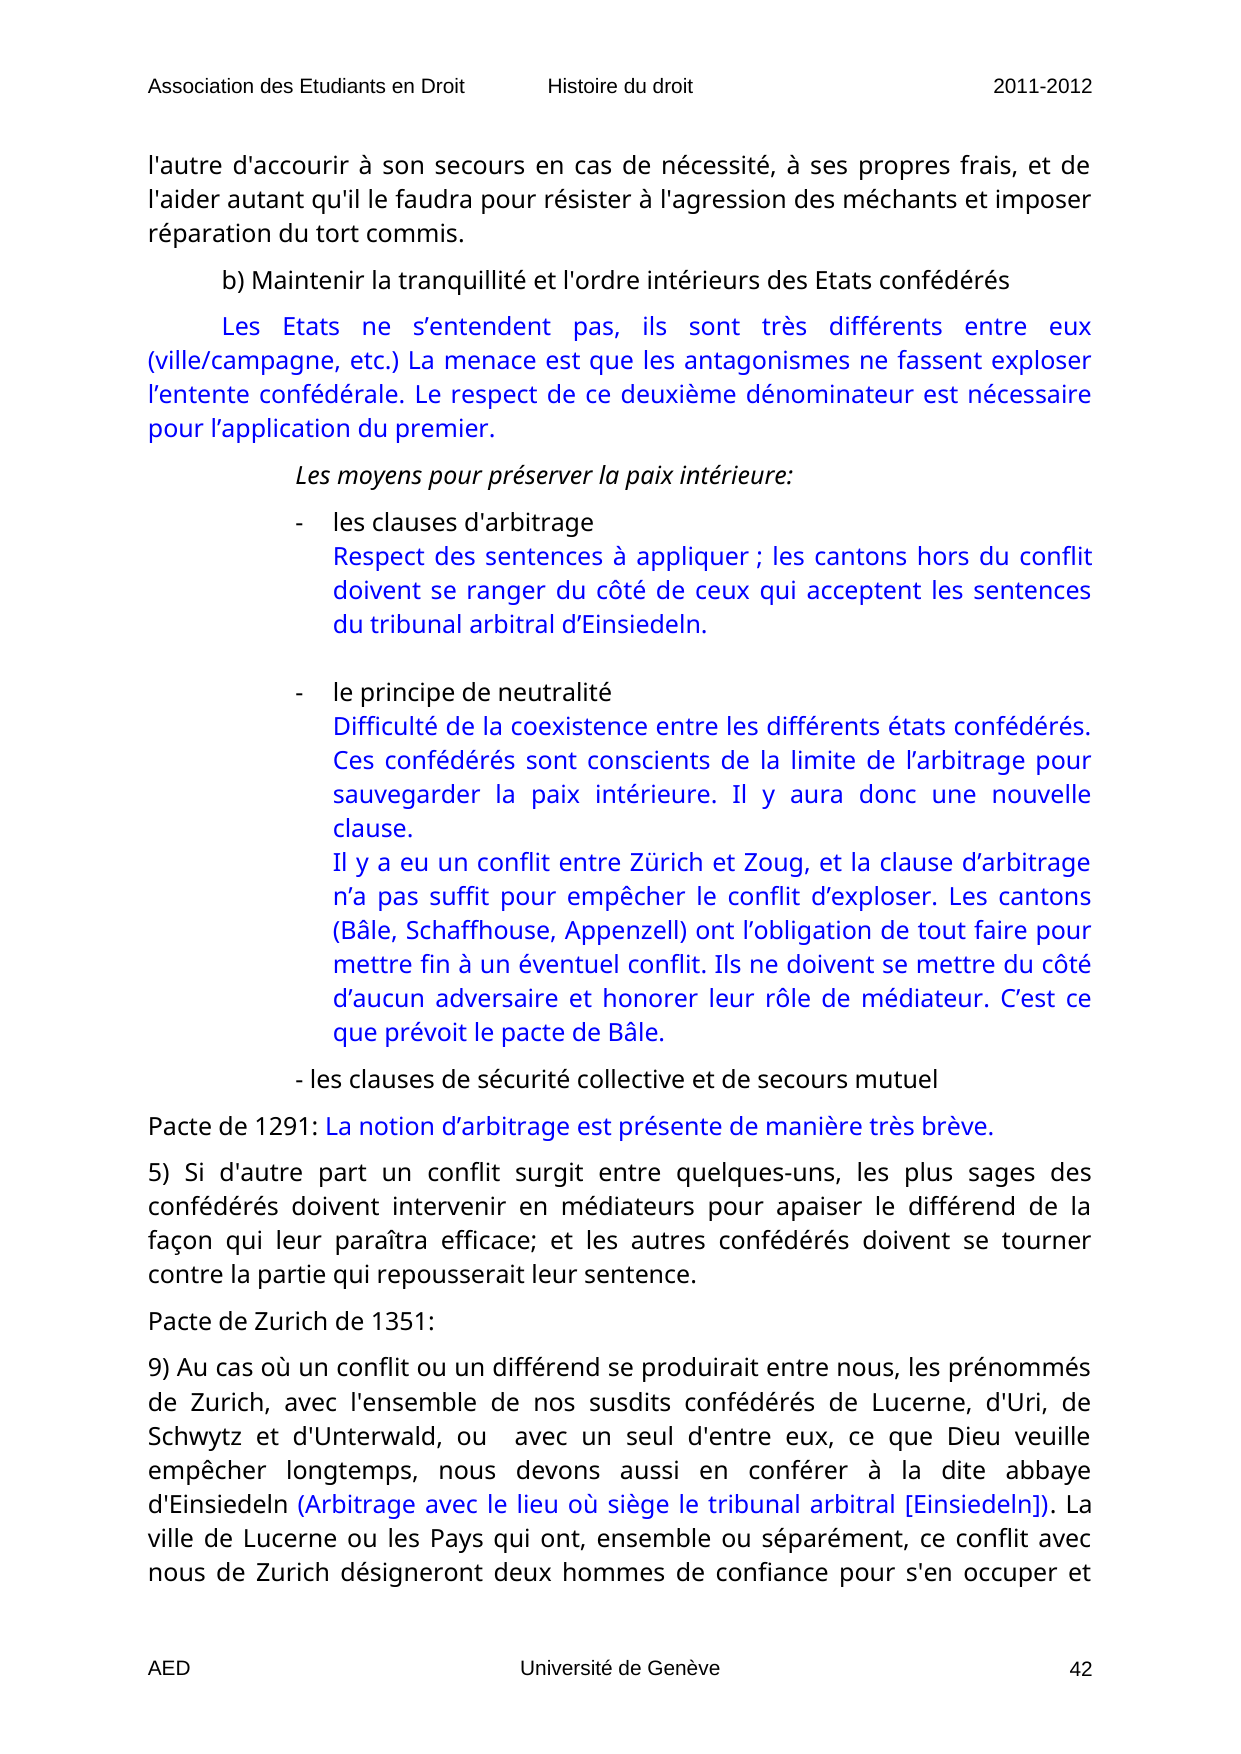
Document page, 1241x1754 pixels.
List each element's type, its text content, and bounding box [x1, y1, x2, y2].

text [148, 148, 1093, 250]
text b) Maintenir la tranquillité et l'ordre intérieurs des Etats confédérés [148, 262, 1093, 296]
text Les Etats ne s’entendent pas, ils sont très différents entre eux (ville/campagne, etc.) La menace est que les antagonismes ne fassent exploser l’entente confédérale. Le respect de ce deuxième dénominateur est nécessaire pour l’application du premier. [148, 309, 1093, 445]
text Les moyens pour préserver la paix intérieure: [221, 458, 1093, 492]
text 5) Si d'autre part un conflit surgit entre quelques-uns, les plus sages des confédérés doivent intervenir en médiateurs pour apaiser le différend de la façon qui leur paraîtra efficace; et les autres confédérés doivent se tourner contre la partie qui repousserait leur sentence. [148, 1155, 1093, 1291]
list Difficulté de la coexistence entre les différents états confédérés. Ces confédérés sont conscients de la limite de l’arbitrage pour sauvegarder la paix intérieure. Il y aura donc une nouvelle clause. [333, 708, 1093, 845]
text Pacte de 1291: La notion d’arbitrage est présente de manière très brève. [148, 1108, 1093, 1142]
list le principe de neutralité [295, 674, 1093, 708]
list les clauses d'arbitrage [295, 504, 1093, 538]
text Pacte de Zurich de 1351: [148, 1303, 1093, 1338]
list Il y a eu un conflit entre Zürich et Zoug, et la clause d’arbitrage n’a pas suffit pour empêcher le conflit d’exploser. Les cantons (Bâle, Schaffhouse, Appenzell) ont l’obligation de tout faire pour mettre fin à un éventuel conflit. Ils ne doivent se mettre du côté d’aucun adversaire et honorer leur rôle de médiateur. C’est ce que prévoit le pacte de Bâle. [333, 845, 1093, 1049]
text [148, 1350, 1093, 1588]
list Respect des sentences à appliquer ; les cantons hors du conflit doivent se ranger du côté de ceux qui acceptent les sentences du tribunal arbitral d’Einsiedeln. [333, 538, 1093, 640]
text - les clauses de sécurité collective et de secours mutuel [221, 1062, 1093, 1096]
